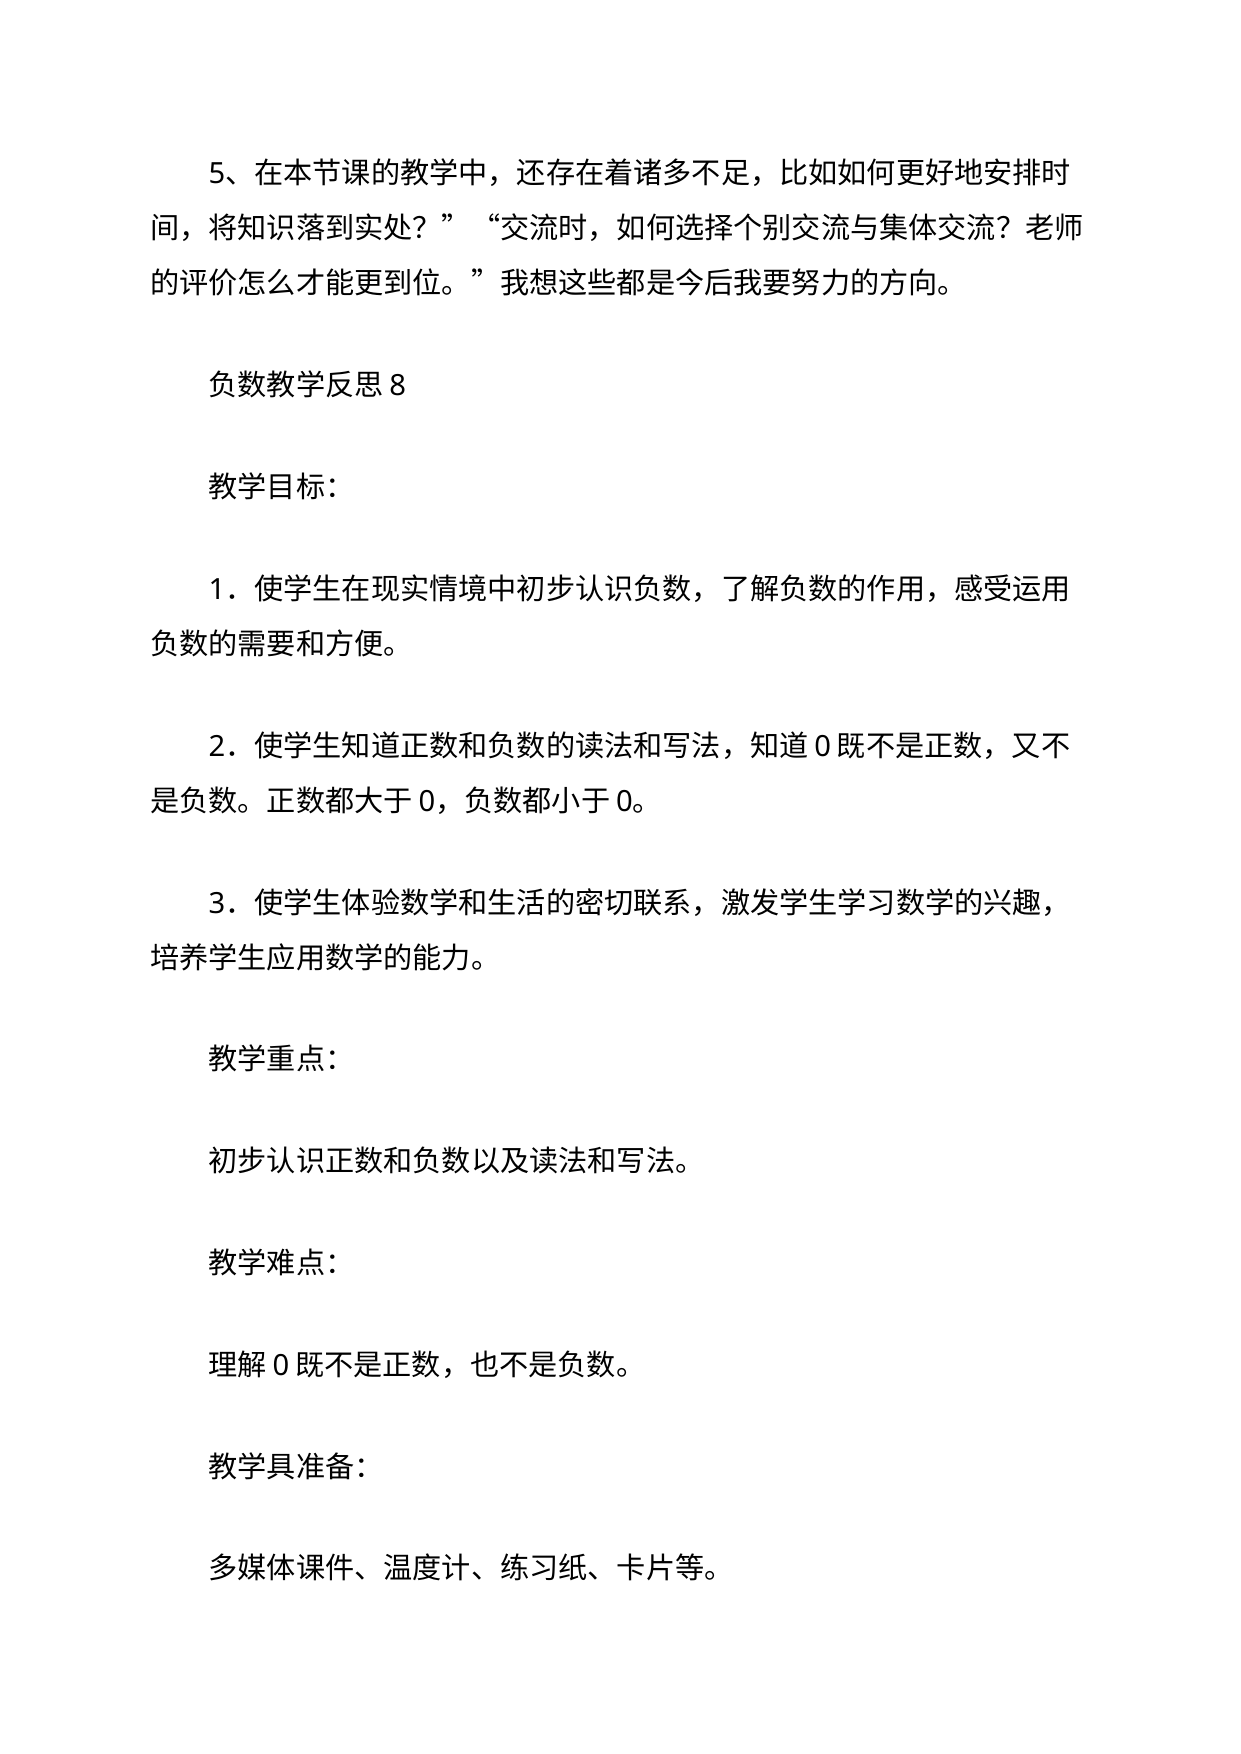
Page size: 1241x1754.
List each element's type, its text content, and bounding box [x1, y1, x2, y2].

text 教学目标： [150, 464, 1090, 506]
text 负数教学反思8 [150, 362, 1090, 404]
text 1．使学生在现实情境中初步认识负数，了解负数的作用，感受运用负数的需要和方便。 [150, 565, 1090, 663]
text 3．使学生体验数学和生活的密切联系，激发学生学习数学的兴趣，培养学生应用数学的能力。 [150, 879, 1090, 976]
text 教学重点： [150, 1036, 1090, 1078]
text 理解0既不是正数，也不是负数。 [150, 1341, 1090, 1384]
text 2．使学生知道正数和负数的读法和写法，知道0既不是正数，又不是负数。正数都大于0，负数都小于0。 [150, 722, 1090, 819]
text 初步认识正数和负数以及读法和写法。 [150, 1138, 1090, 1180]
text 教学难点： [150, 1239, 1090, 1282]
text 教学具准备： [150, 1443, 1090, 1486]
text 5、在本节课的教学中，还存在着诸多不足，比如如何更好地安排时间，将知识落到实处？”“交流时，如何选择个别交流与集体交流？老师的评价怎么才能更到位。”我想这些都是今后我要努力的方向。 [150, 150, 1090, 302]
text 多媒体课件、温度计、练习纸、卡片等。 [150, 1545, 1090, 1587]
